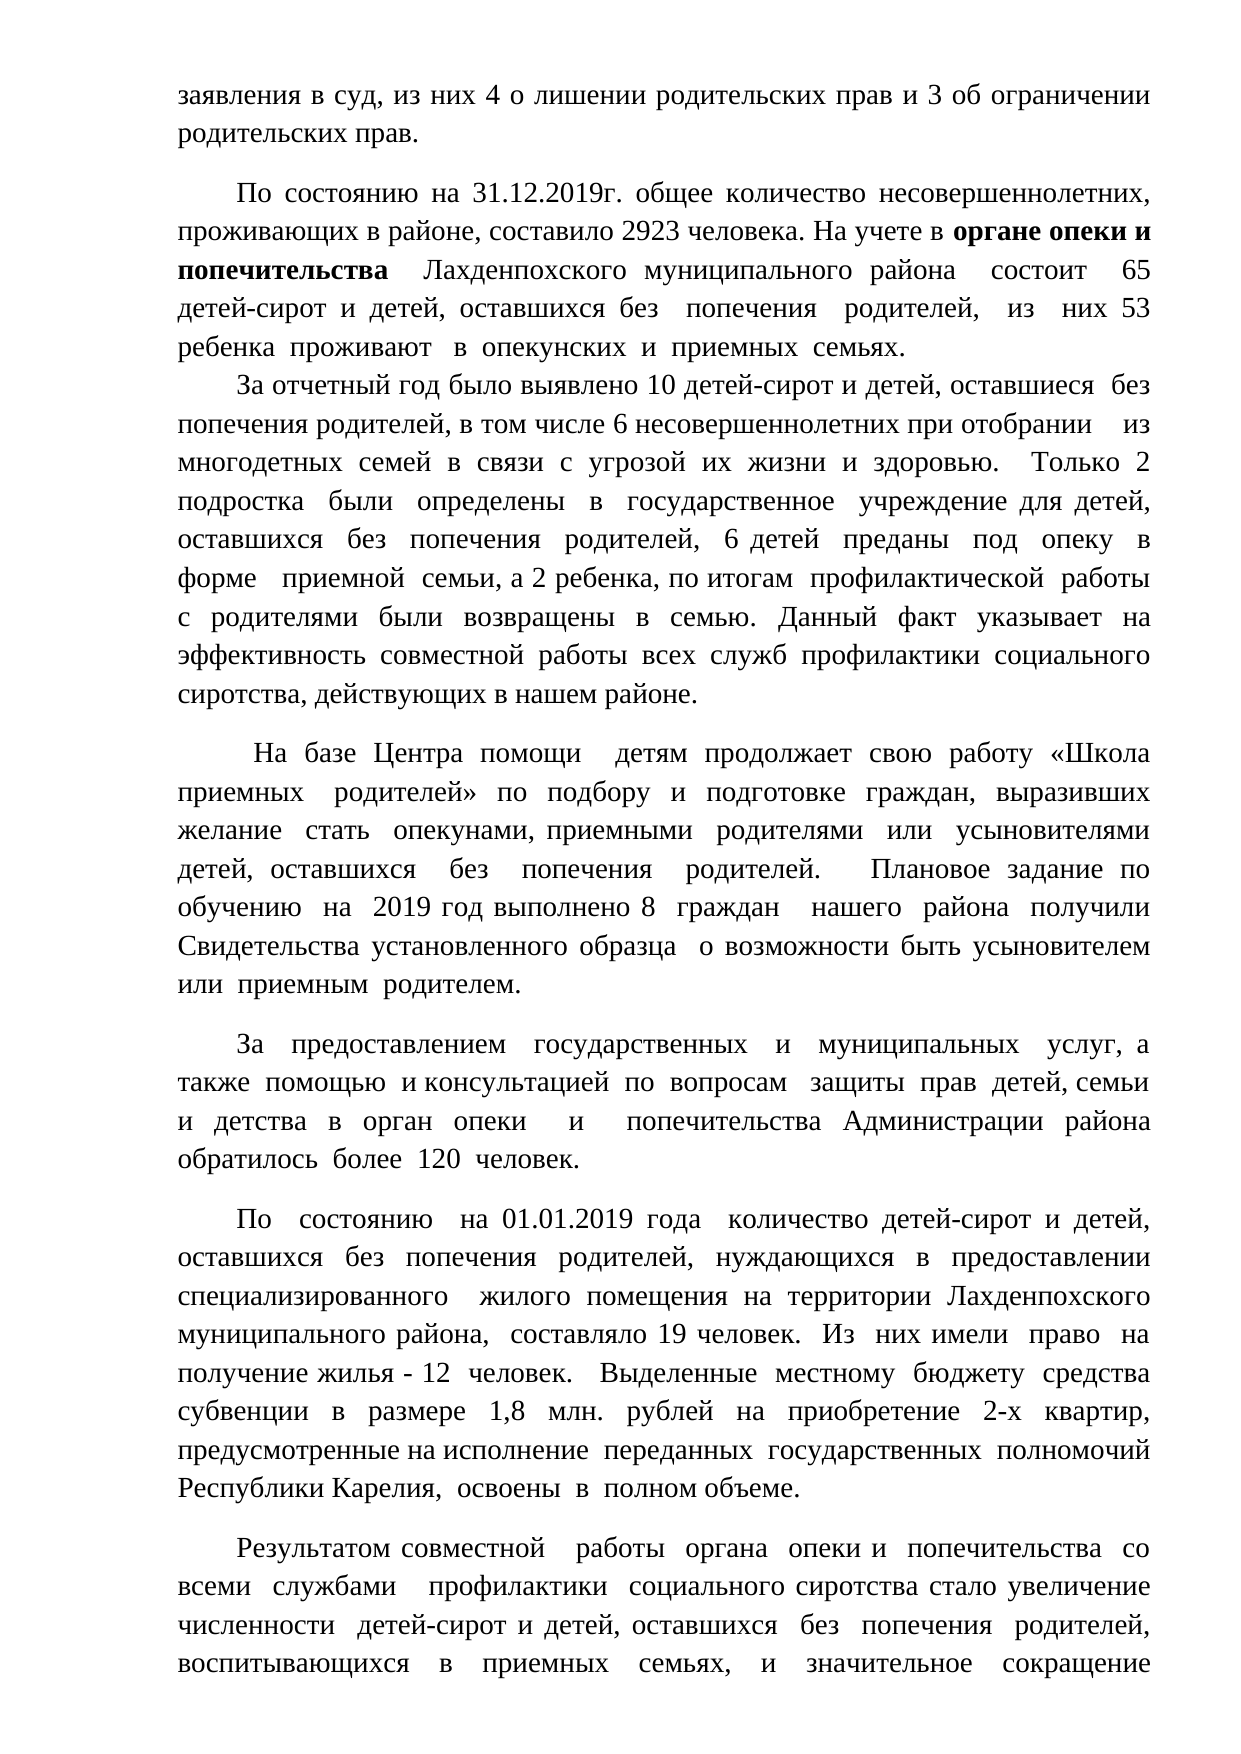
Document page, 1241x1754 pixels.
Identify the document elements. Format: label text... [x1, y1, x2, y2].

text За предоставлением государственных и муниципальных услуг, а также помощью и консультацией по вопросам защиты прав детей, семьи и детства в орган опеки и попечительства Администрации района обратилось более 120 человек. [177, 1026, 1152, 1175]
text По состоянию на 31.12.2019г. общее количество несовершеннолетних, проживающих в районе, составило 2923 человека. На учете в органе опеки и попечительства Лахденпохского муниципального района состоит 65 детей-сирот и детей, оставшихся без попечения родителей, из них 53 ребенка проживают в опекунских и приемных семьях. [177, 175, 1152, 362]
text За отчетный год было выявлено 10 детей-сирот и детей, оставшиеся без попечения родителей, в том числе 6 несовершеннолетних при отобрании из многодетных семей в связи с угрозой их жизни и здоровью. Только 2 подростка были определены в государственное учреждение для детей, оставшихся без попечения родителей, 6 детей преданы под опеку в форме приемной семьи, а 2 ребенка, по итогам профилактической работы с родителями были возвращены в семью. Данный факт указывает на эффективность совместной работы всех служб профилактики социального сиротства, действующих в нашем районе. [177, 367, 1152, 709]
text По состоянию на 01.01.2019 года количество детей-сирот и детей, оставшихся без попечения родителей, нуждающихся в предоставлении специализированного жилого помещения на территории Лахденпохского муниципального района, составляло 19 человек. Из них имели право на получение жилья - 12 человек. Выделенные местному бюджету средства субвенции в размере 1,8 млн. рублей на приобретение 2-х квартир, предусмотренные на исполнение переданных государственных полномочий Республики Карелия, освоены в полном объеме. [177, 1201, 1152, 1504]
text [177, 77, 1152, 149]
text На базе Центра помощи детям продолжает свою работу «Школа приемных родителей» по подбору и подготовке граждан, выразивших желание стать опекунами, приемными родителями или усыновителями детей, оставшихся без попечения родителей. Плановое задание по обучению на 2019 год выполнено 8 граждан нашего района получили Свидетельства установленного образца о возможности быть усыновителем или приемным родителем. [177, 735, 1152, 1000]
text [177, 1530, 1152, 1679]
